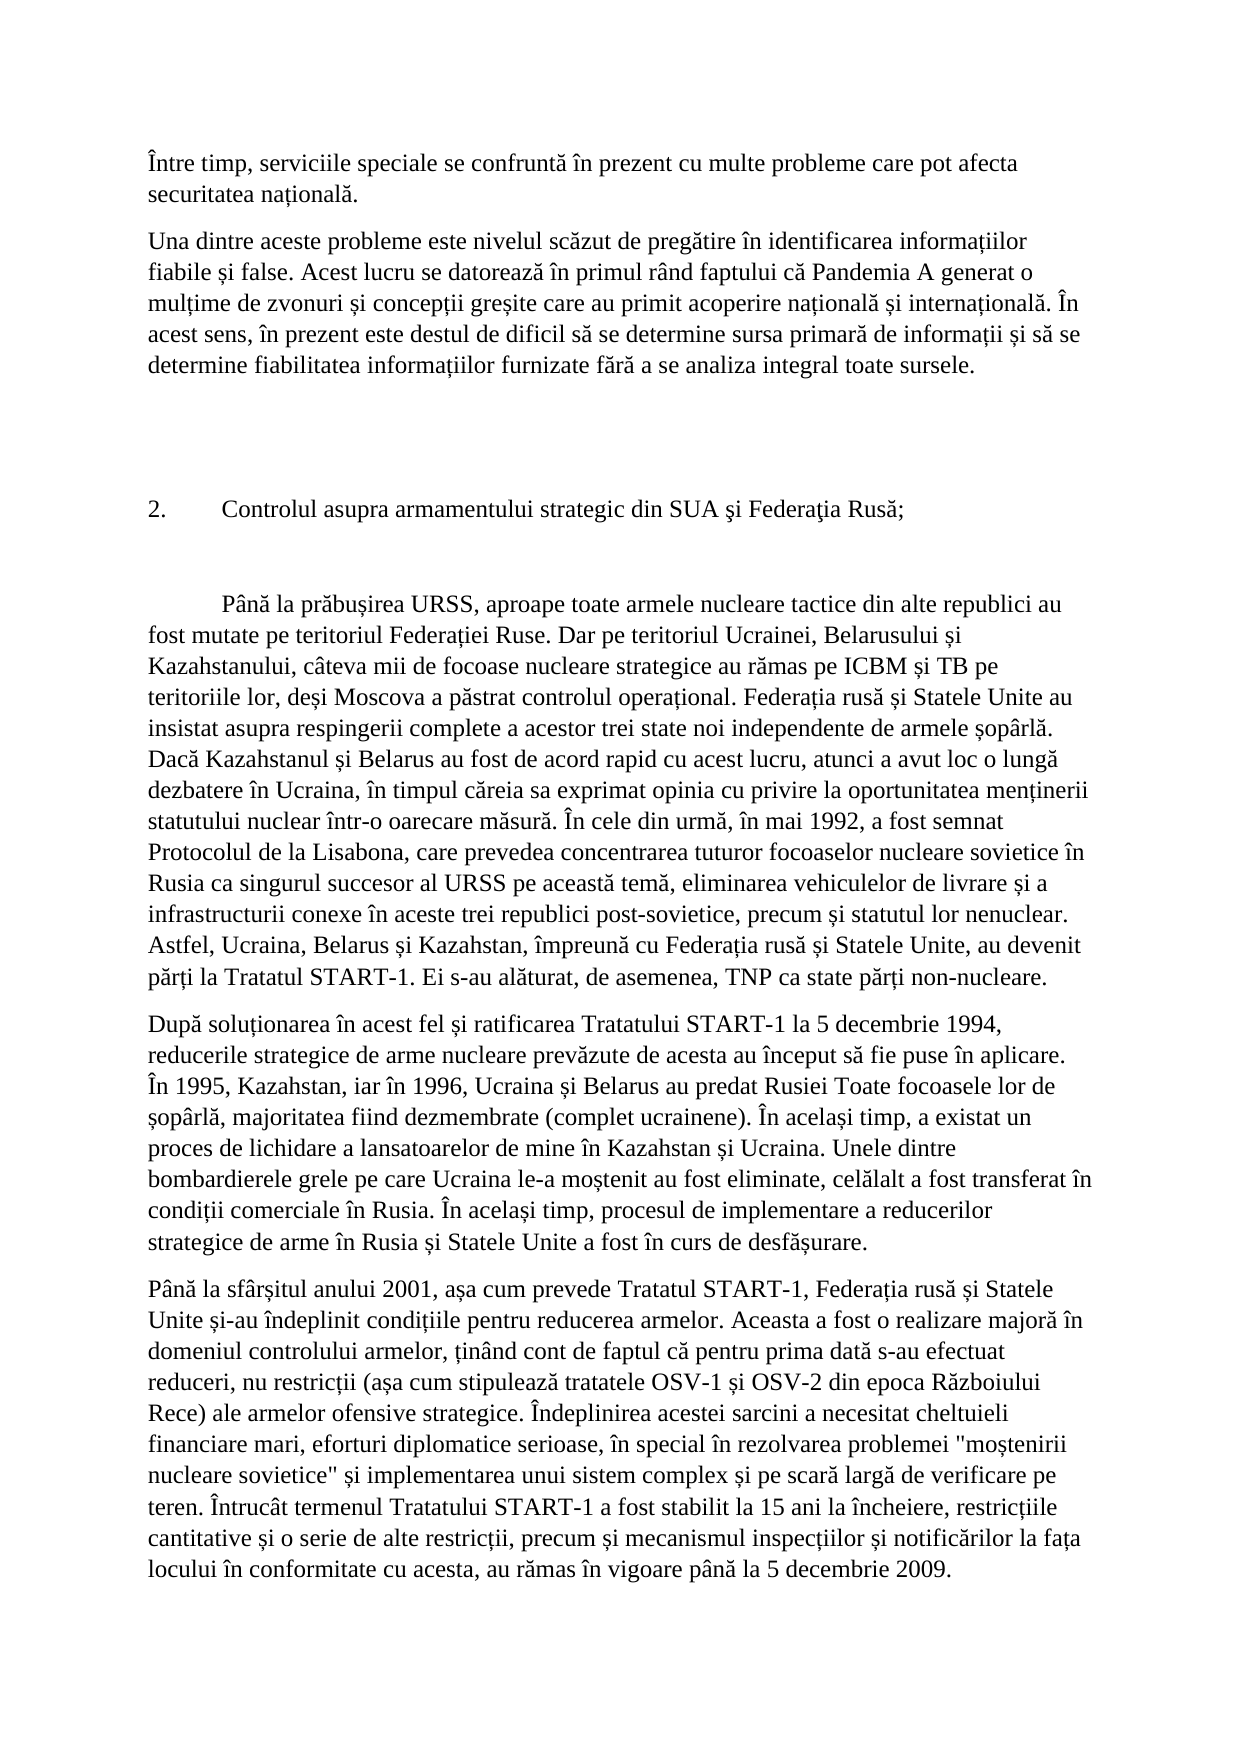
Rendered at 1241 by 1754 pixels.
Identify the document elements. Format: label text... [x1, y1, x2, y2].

text După soluționarea în acest fel și ratificarea Tratatului START-1 la 5 decembrie 1994, reducerile strategice de arme nucleare prevăzute de acesta au început să fie puse în aplicare. În 1995, Kazahstan, iar în 1996, Ucraina și Belarus au predat Rusiei Toate focoasele lor de șopârlă, majoritatea fiind dezmembrate (complet ucrainene). În același timp, a existat un proces de lichidare a lansatoarelor de mine în Kazahstan și Ucraina. Unele dintre bombardierele grele pe care Ucraina le-a moștenit au fost eliminate, celălalt a fost transferat în condiții comerciale în Rusia. În același timp, procesul de implementare a reducerilor strategice de arme în Rusia și Statele Unite a fost în curs de desfășurare. [148, 1009, 1093, 1255]
text Între timp, serviciile speciale se confruntă în prezent cu multe probleme care pot afecta securitatea națională. [148, 148, 1093, 207]
text Una dintre aceste probleme este nivelul scăzut de pregătire în identificarea informațiilor fiabile și false. Acest lucru se datorează în primul rând faptului că Pandemia A generat o mulțime de zvonuri și concepții greșite care au primit acoperire națională și internațională. În acest sens, în prezent este destul de dificil să se determine sursa primară de informații și să se determine fiabilitatea informațiilor furnizate fără a se analiza integral toate sursele. [148, 226, 1093, 379]
text Până la sfârșitul anului 2001, așa cum prevede Tratatul START-1, Federația rusă și Statele Unite și-au îndeplinit condițiile pentru reducerea armelor. Aceasta a fost o realizare majoră în domeniul controlului armelor, ținând cont de faptul că pentru prima dată s-au efectuat reduceri, nu restricții (așa cum stipulează tratatele OSV-1 și OSV-2 din epoca Războiului Rece) ale armelor ofensive strategice. Îndeplinirea acestei sarcini a necesitat cheltuieli financiare mari, eforturi diplomatice serioase, în special în rezolvarea problemei "moștenirii nucleare sovietice" și implementarea unui sistem complex și pe scară largă de verificare pe teren. Întrucât termenul Tratatului START-1 a fost stabilit la 15 ani la încheiere, restricțiile cantitative și o serie de alte restricții, precum și mecanismul inspecțiilor și notificărilor la fața locului în conformitate cu acesta, au rămas în vigoare până la 5 decembrie 2009. [148, 1274, 1093, 1582]
text Până la prăbușirea URSS, aproape toate armele nucleare tactice din alte republici au fost mutate pe teritoriul Federației Ruse. Dar pe teritoriul Ucrainei, Belarusului și Kazahstanului, câteva mii de focoase nucleare strategice au rămas pe ICBM și TB pe teritoriile lor, deși Moscova a păstrat controlul operațional. Federația rusă și Statele Unite au insistat asupra respingerii complete a acestor trei state noi independente de armele șopârlă. Dacă Kazahstanul și Belarus au fost de acord rapid cu acest lucru, atunci a avut loc o lungă dezbatere în Ucraina, în timpul căreia sa exprimat opinia cu privire la oportunitatea menținerii statutului nuclear într-o oarecare măsură. În cele din urmă, în mai 1992, a fost semnat Protocolul de la Lisabona, care prevedea concentrarea tuturor focoaselor nucleare sovietice în Rusia ca singurul succesor al URSS pe această temă, eliminarea vehiculelor de livrare și a infrastructurii conexe în aceste trei republici post-sovietice, precum și statutul lor nenuclear. Astfel, Ucraina, Belarus și Kazahstan, împreună cu Federația rusă și Statele Unite, au devenit părți la Tratatul START-1. Ei s-au alăturat, de asemenea, TNP ca state părți non-nucleare. [148, 589, 1093, 990]
text 2. Controlul asupra armamentului strategic din SUA şi Federaţia Rusă; [148, 494, 1093, 522]
